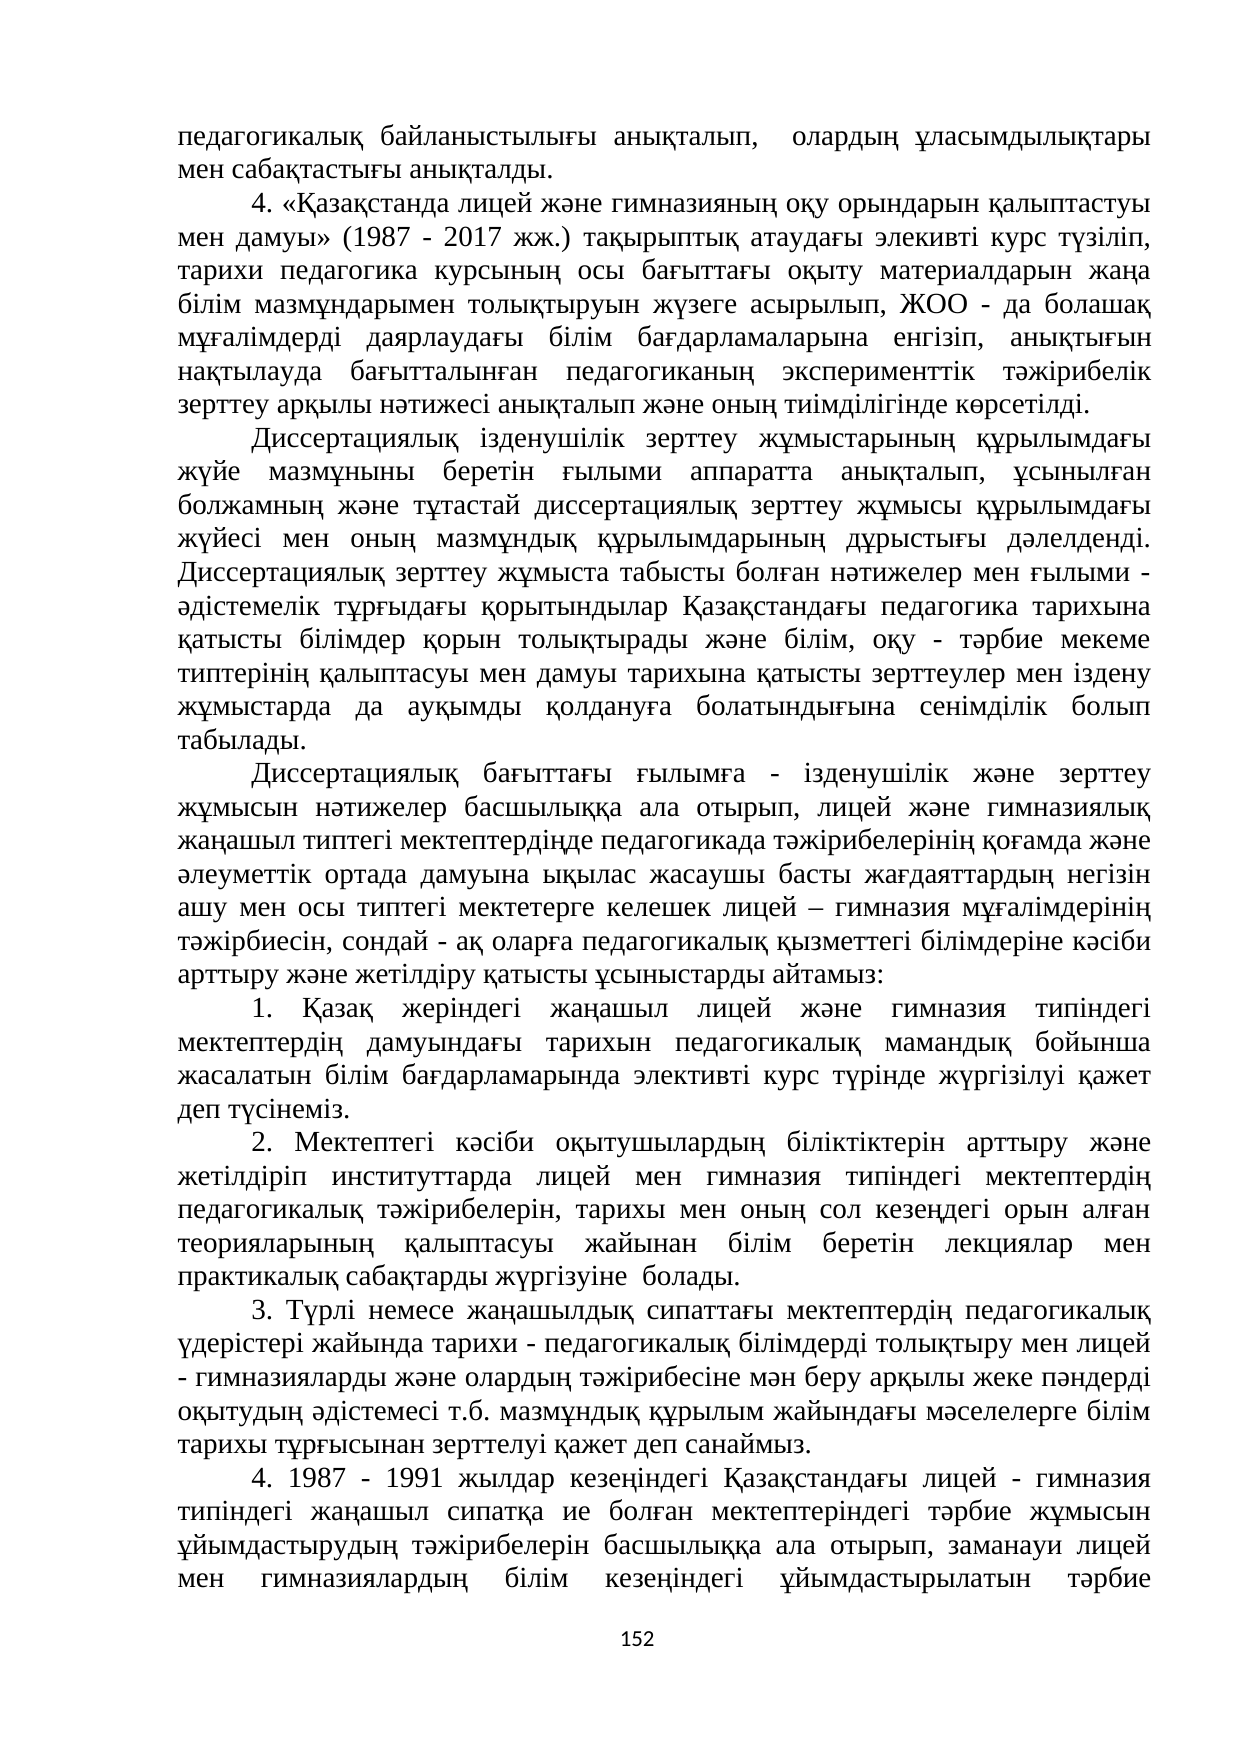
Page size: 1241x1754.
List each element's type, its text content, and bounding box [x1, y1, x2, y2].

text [177, 118, 1152, 185]
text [177, 1460, 1152, 1594]
text 1. Қазақ жеріндегі жаңашыл лицей және гимназия типіндегі мектептердің дамуындағы тарихын педагогикалық мамандық бойынша жасалатын білім бағдарламарында элективті курс түрінде жүргізілуі қажет деп түсінеміз. [177, 990, 1152, 1124]
text 2. Мектептегі кәсіби оқытушылардың біліктіктерін арттыру және жетілдіріп институттарда лицей мен гимназия типіндегі мектептердің педагогикалық тәжірибелерін, тарихы мен оның сол кезеңдегі орын алған теорияларының қалыптасуы жайынан білім беретін лекциялар мен практикалық сабақтарды жүргізуіне болады. [177, 1124, 1152, 1292]
text Диссертациялық бағыттағы ғылымға - ізденушілік және зерттеу жұмысын нәтижелер басшылыққа ала отырып, лицей және гимназиялық жаңашыл типтегі мектептердіңде педагогикада тәжірибелерінің қоғамда және әлеуметтік ортада дамуына ықылас жасаушы басты жағдаяттардың негізін ашу мен осы типтегі мектетерге келешек лицей – гимназия мұғалімдерінің тәжірбиесін, сондай - ақ оларға педагогикалық қызметтегі білімдеріне кәсіби арттыру және жетілдіру қатысты ұсыныстарды айтамыз: [177, 755, 1152, 990]
text 3. Түрлі немесе жаңашылдық сипаттағы мектептердің педагогикалық үдерістері жайында тарихи - педагогикалық білімдерді толықтыру мен лицей - гимназияларды және олардың тәжірибесіне мән беру арқылы жеке пәндерді оқытудың әдістемесі т.б. мазмұндық құрылым жайындағы мәселелерге білім тарихы тұрғысынан зерттелуі қажет деп санаймыз. [177, 1292, 1152, 1460]
text Диссертациялық ізденушілік зерттеу жұмыстарының құрылымдағы жүйе мазмұныны беретін ғылыми аппаратта анықталып, ұсынылған болжамның және тұтастай диссертациялық зерттеу жұмысы құрылымдағы жүйесі мен оның мазмұндық құрылымдарының дұрыстығы дәлелденді. Диссертациялық зерттеу жұмыста табысты болған нәтижелер мен ғылыми - әдістемелік тұрғыдағы қорытындылар Қазақстандағы педагогика тарихына қатысты білімдер қорын толықтырады және білім, оқу - тәрбие мекеме типтерінің қалыптасуы мен дамуы тарихына қатысты зерттеулер мен іздену жұмыстарда да ауқымды қолдануға болатындығына сенімділік болып табылады. [177, 420, 1152, 755]
text 4. «Қазақстанда лицей және гимназияның оқу орындарын қалыптастуы мен дамуы» (1987 - 2017 жж.) тақырыптық атаудағы элекивті курс түзіліп, тарихи педагогика курсының осы бағыттағы оқыту материалдарын жаңа білім мазмұндарымен толықтыруын жүзеге асырылып, ЖОО - да болашақ мұғалімдерді даярлаудағы білім бағдарламаларына енгізіп, анықтығын нақтылауда бағытталынған педагогиканың эксперименттік тәжірибелік зерттеу арқылы нәтижесі анықталып және оның тиімділігінде көрсетілді. [177, 185, 1152, 420]
